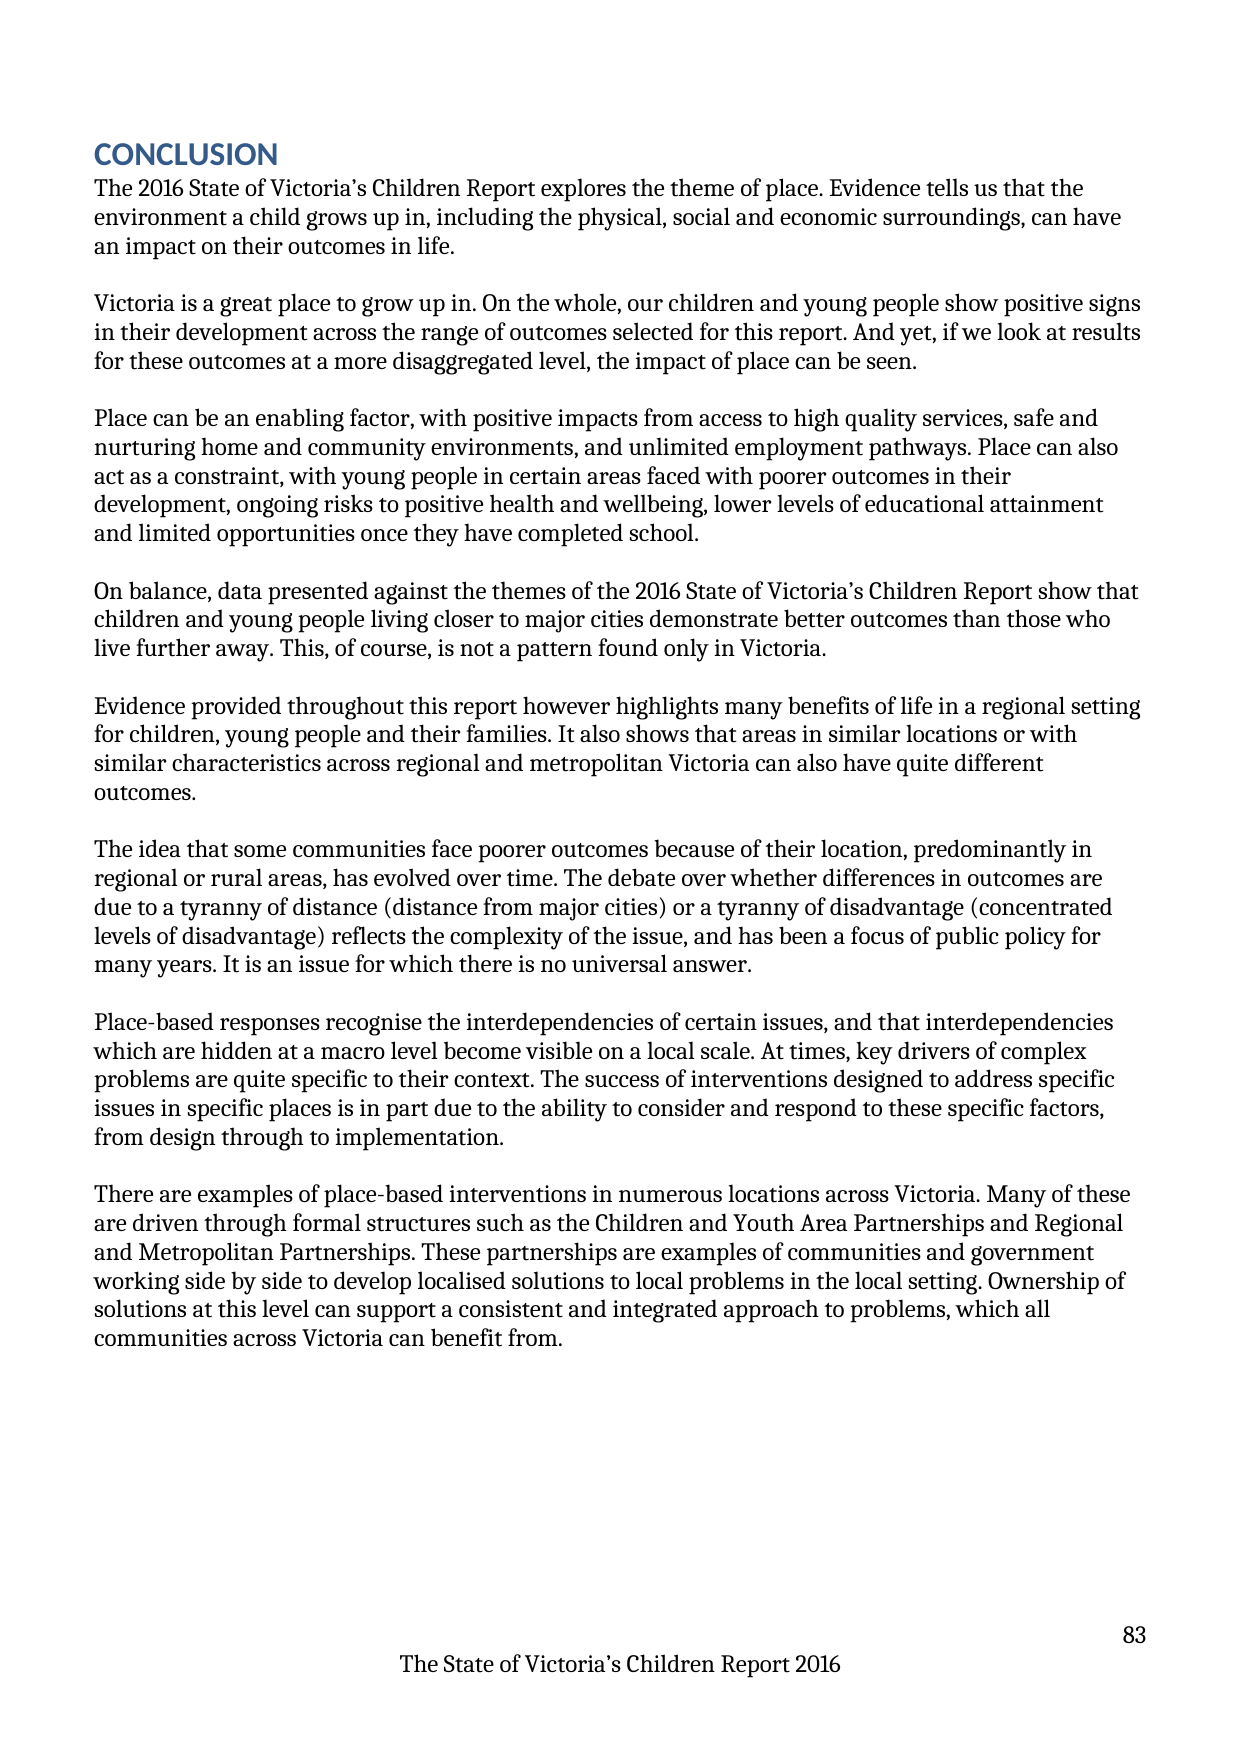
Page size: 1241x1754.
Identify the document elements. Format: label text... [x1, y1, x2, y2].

text Evidence provided throughout this report however highlights many benefits of life in a regional setting for children, young people and their families. It also shows that areas in similar locations or with similar characteristics across regional and metropolitan Victoria can also have quite different outcomes. [94, 692, 1146, 807]
text On balance, data presented against the themes of the 2016 State of Victoria’s Children Report show that children and young people living closer to major cities demonstrate better outcomes than those who live further away. This, of course, is not a pattern found only in Victoria. [94, 577, 1146, 663]
text CONCLUSION [94, 133, 1146, 174]
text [94, 1180, 1146, 1353]
text The 2016 State of Victoria’s Children Report explores the theme of place. Evidence tells us that the environment a child grows up in, including the physical, social and economic surroundings, can have an impact on their outcomes in life. [94, 174, 1146, 260]
text Place can be an enabling factor, with positive impacts from access to high quality services, safe and nurturing home and community environments, and unlimited employment pathways. Place can also act as a constraint, with young people in certain areas faced with poorer outcomes in their development, ongoing risks to positive health and wellbeing, lower levels of educational attainment and limited opportunities once they have completed school. [94, 404, 1146, 548]
text Victoria is a great place to grow up in. On the whole, our children and young people show positive signs in their development across the range of outcomes selected for this report. And yet, if we look at results for these outcomes at a more disaggregated level, the impact of place can be seen. [94, 289, 1146, 375]
text The idea that some communities face poorer outcomes because of their location, predominantly in regional or rural areas, has evolved over time. The debate over whether differences in outcomes are due to a tyranny of distance (distance from major cities) or a tyranny of disadvantage (concentrated levels of disadvantage) reflects the complexity of the issue, and has been a focus of public policy for many years. It is an issue for which there is no universal answer. [94, 835, 1146, 979]
text Place-based responses recognise the interdependencies of certain issues, and that interdependencies which are hidden at a macro level become visible on a local scale. At times, key drivers of complex problems are quite specific to their context. The success of interventions designed to address specific issues in specific places is in part due to the ability to consider and respond to these specific factors, from design through to implementation. [94, 1008, 1146, 1152]
